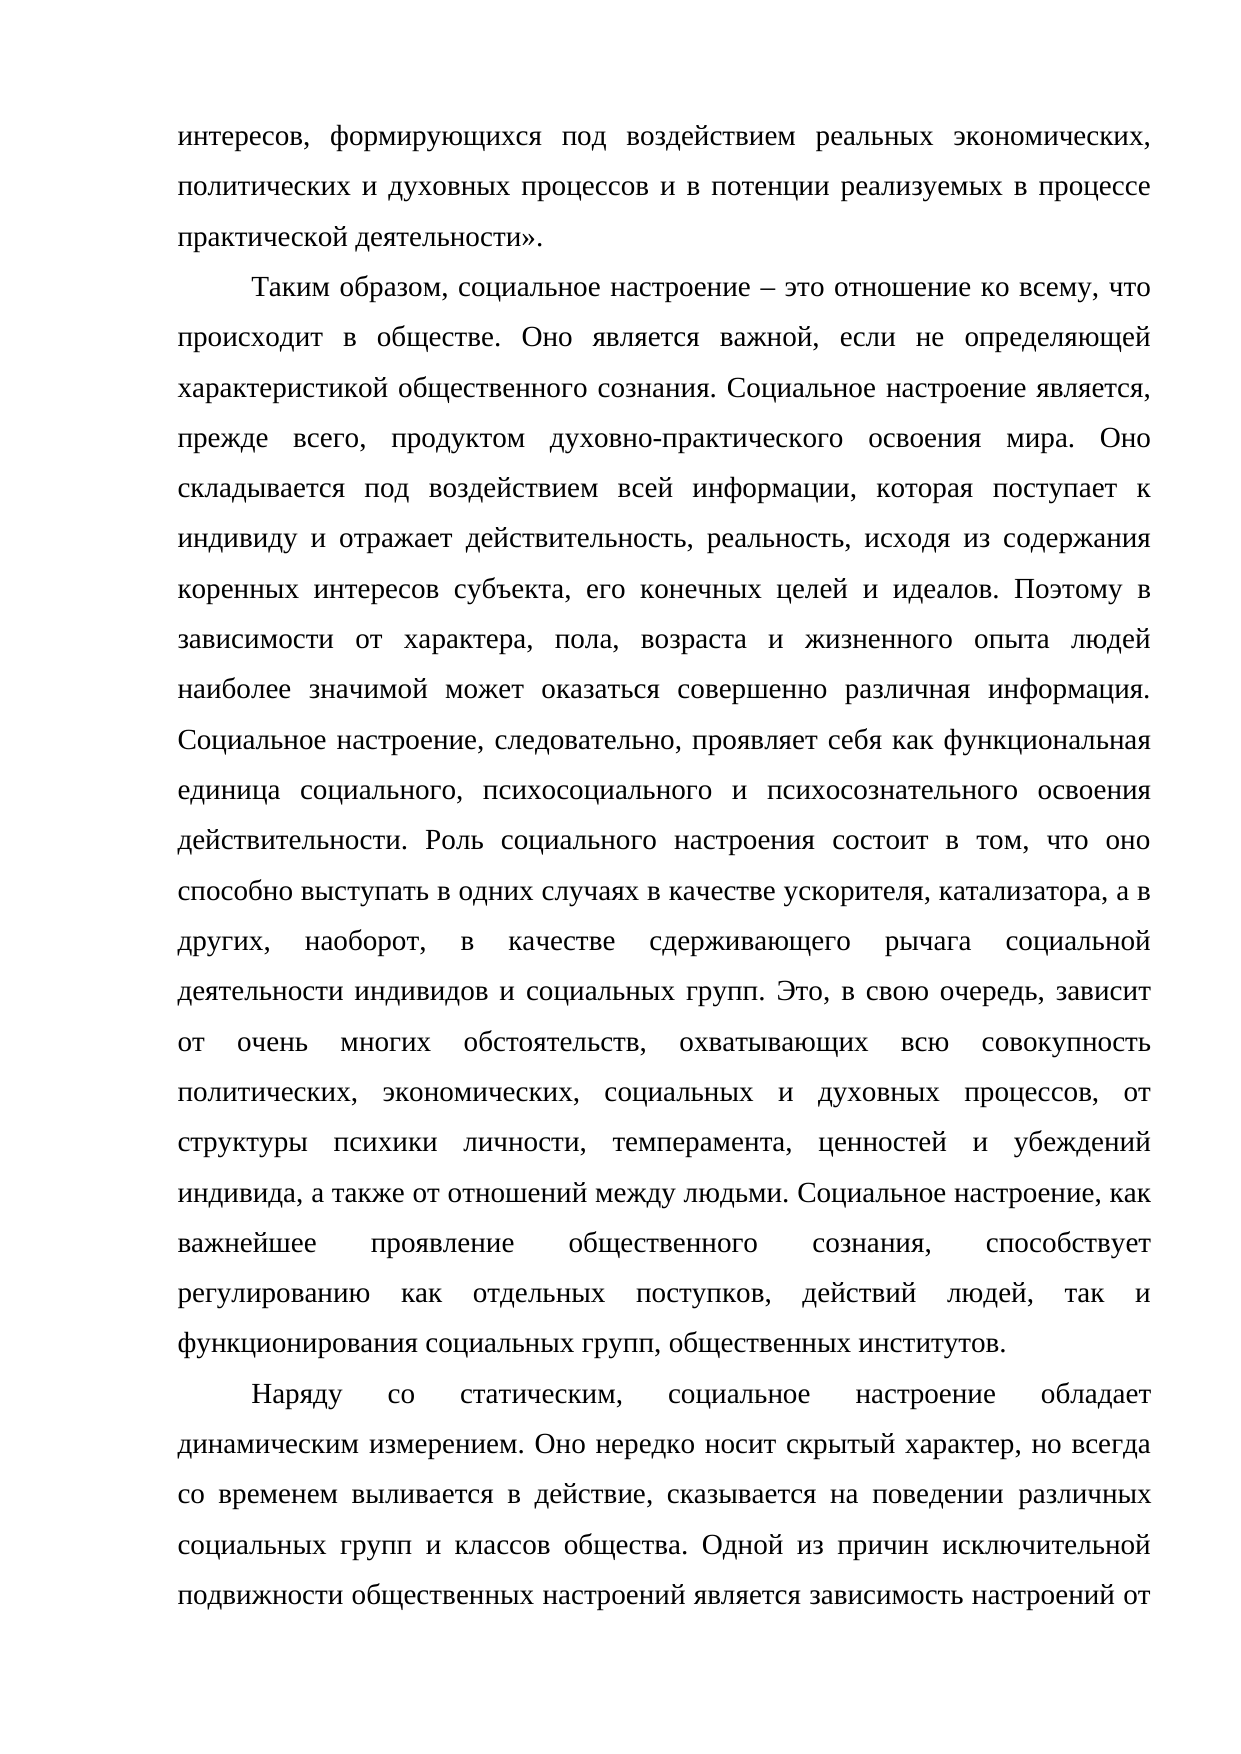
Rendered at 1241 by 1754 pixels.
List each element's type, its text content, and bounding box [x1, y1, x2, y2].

text Таким образом, социальное настроение – это отношение ко всему, что происходит в обществе. Оно является важной, если не определяющей характеристикой общественного сознания. Социальное настроение является, прежде всего, продуктом духовно-практического освоения мира. Оно складывается под воздействием всей информации, которая поступает к индивиду и отражает действительность, реальность, исходя из содержания коренных интересов субъекта, его конечных целей и идеалов. Поэтому в зависимости от характера, пола, возраста и жизненного опыта людей наиболее значимой может оказаться совершенно различная информация. Социальное настроение, следовательно, проявляет себя как функциональная единица социального, психосоциального и психосознательного освоения действительности. Роль социального настроения состоит в том, что оно способно выступать в одних случаях в качестве ускорителя, катализатора, а в других, наоборот, в качестве сдерживающего рычага социальной деятельности индивидов и социальных групп. Это, в свою очередь, зависит от очень многих обстоятельств, охватывающих всю совокупность политических, экономических, социальных и духовных процессов, от структуры психики личности, темперамента, ценностей и убеждений индивида, а также от отношений между людьми. Социальное настроение, как важнейшее проявление общественного сознания, способствует регулированию как отдельных поступков, действий людей, так и функционирования социальных групп, общественных институтов. [177, 269, 1152, 1359]
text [177, 118, 1152, 252]
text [177, 1376, 1152, 1611]
